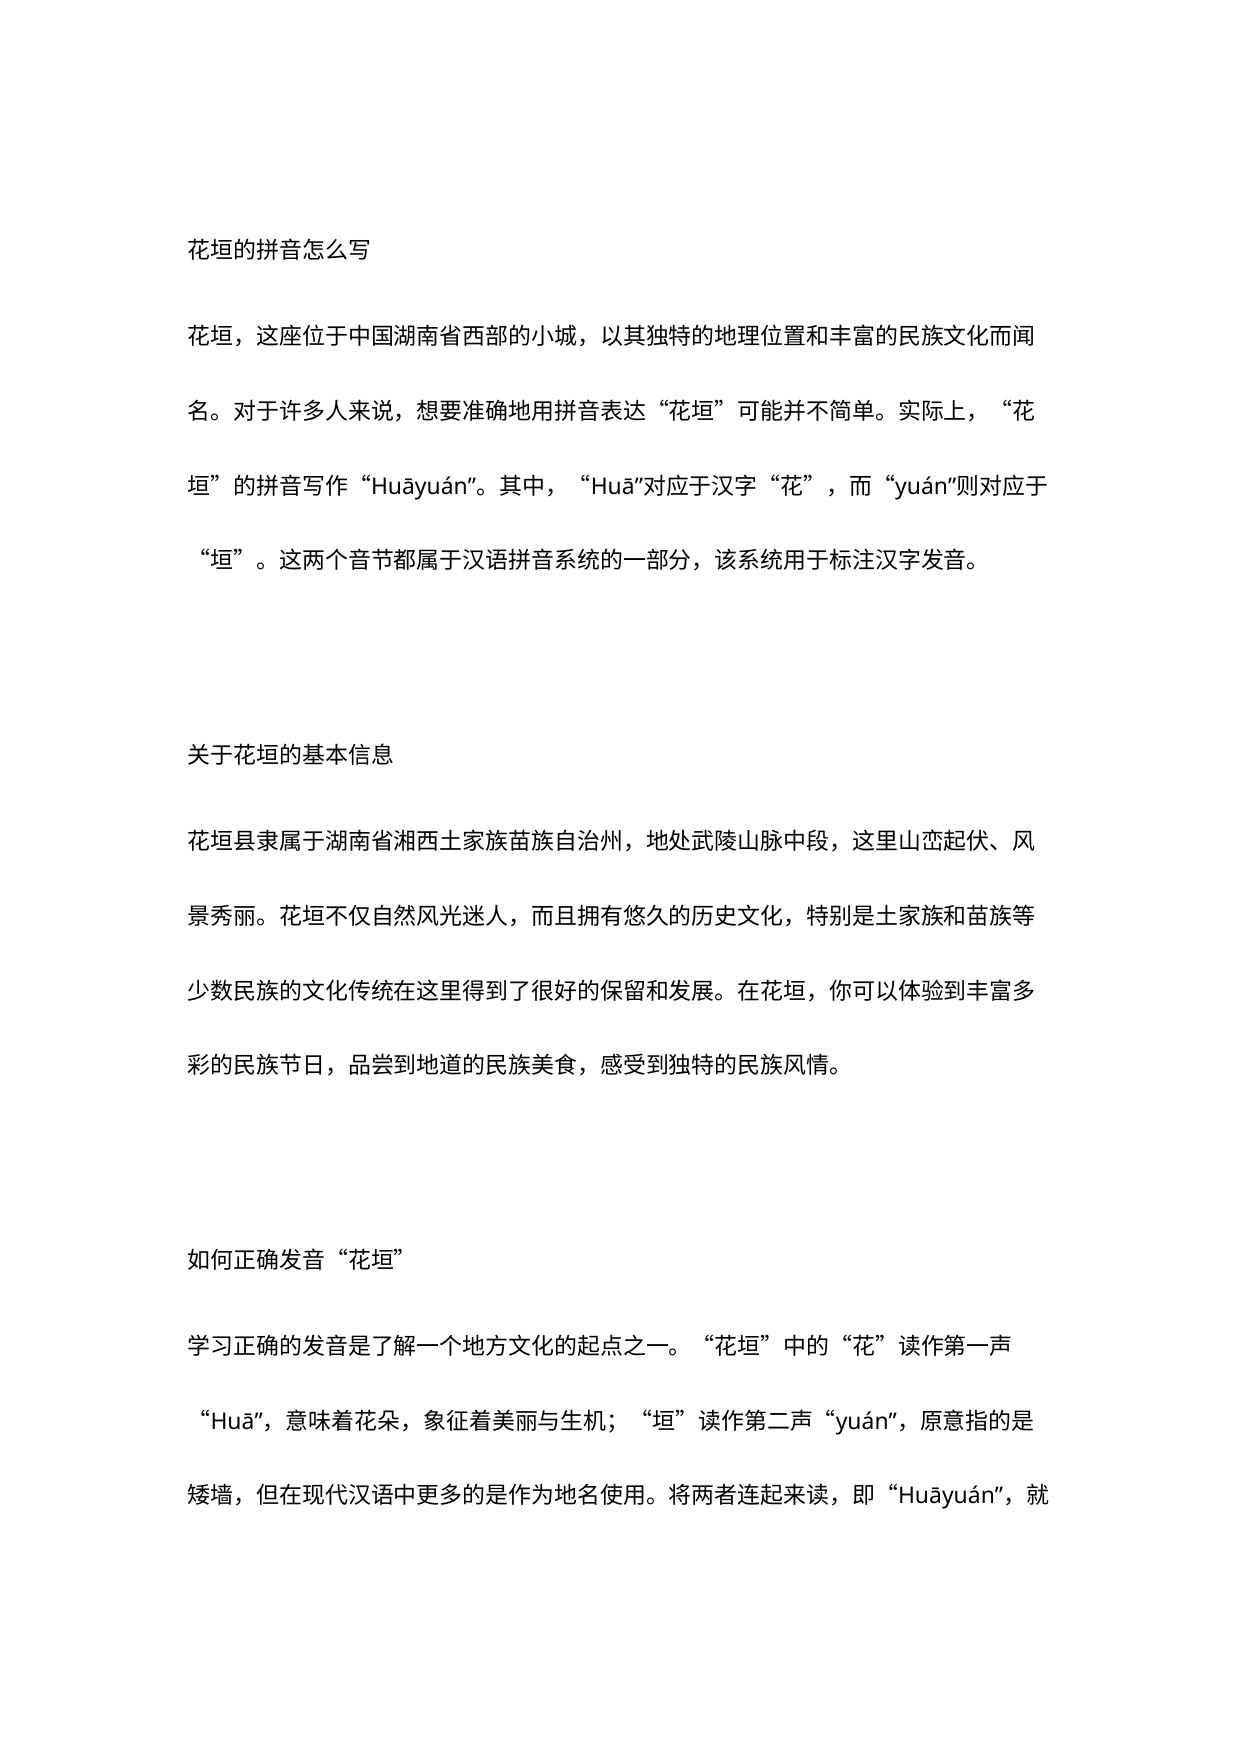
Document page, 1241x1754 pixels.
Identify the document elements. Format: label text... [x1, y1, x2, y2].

text 如何正确发音“花垣” [187, 1226, 1053, 1291]
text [187, 1312, 1053, 1527]
text 花垣县隶属于湖南省湘西土家族苗族自治州，地处武陵山脉中段，这里山峦起伏、风景秀丽。花垣不仅自然风光迷人，而且拥有悠久的历史文化，特别是土家族和苗族等少数民族的文化传统在这里得到了很好的保留和发展。在花垣，你可以体验到丰富多彩的民族节日，品尝到地道的民族美食，感受到独特的民族风情。 [187, 807, 1053, 1096]
text 关于花垣的基本信息 [187, 721, 1053, 786]
text 花垣，这座位于中国湖南省西部的小城，以其独特的地理位置和丰富的民族文化而闻名。对于许多人来说，想要准确地用拼音表达“花垣”可能并不简单。实际上，“花垣”的拼音写作“Huāyuán”。其中，“Huā”对应于汉字“花”，而“yuán”则对应于“垣”。这两个音节都属于汉语拼音系统的一部分，该系统用于标注汉字发音。 [187, 302, 1053, 591]
text 花垣的拼音怎么写 [187, 216, 1053, 281]
